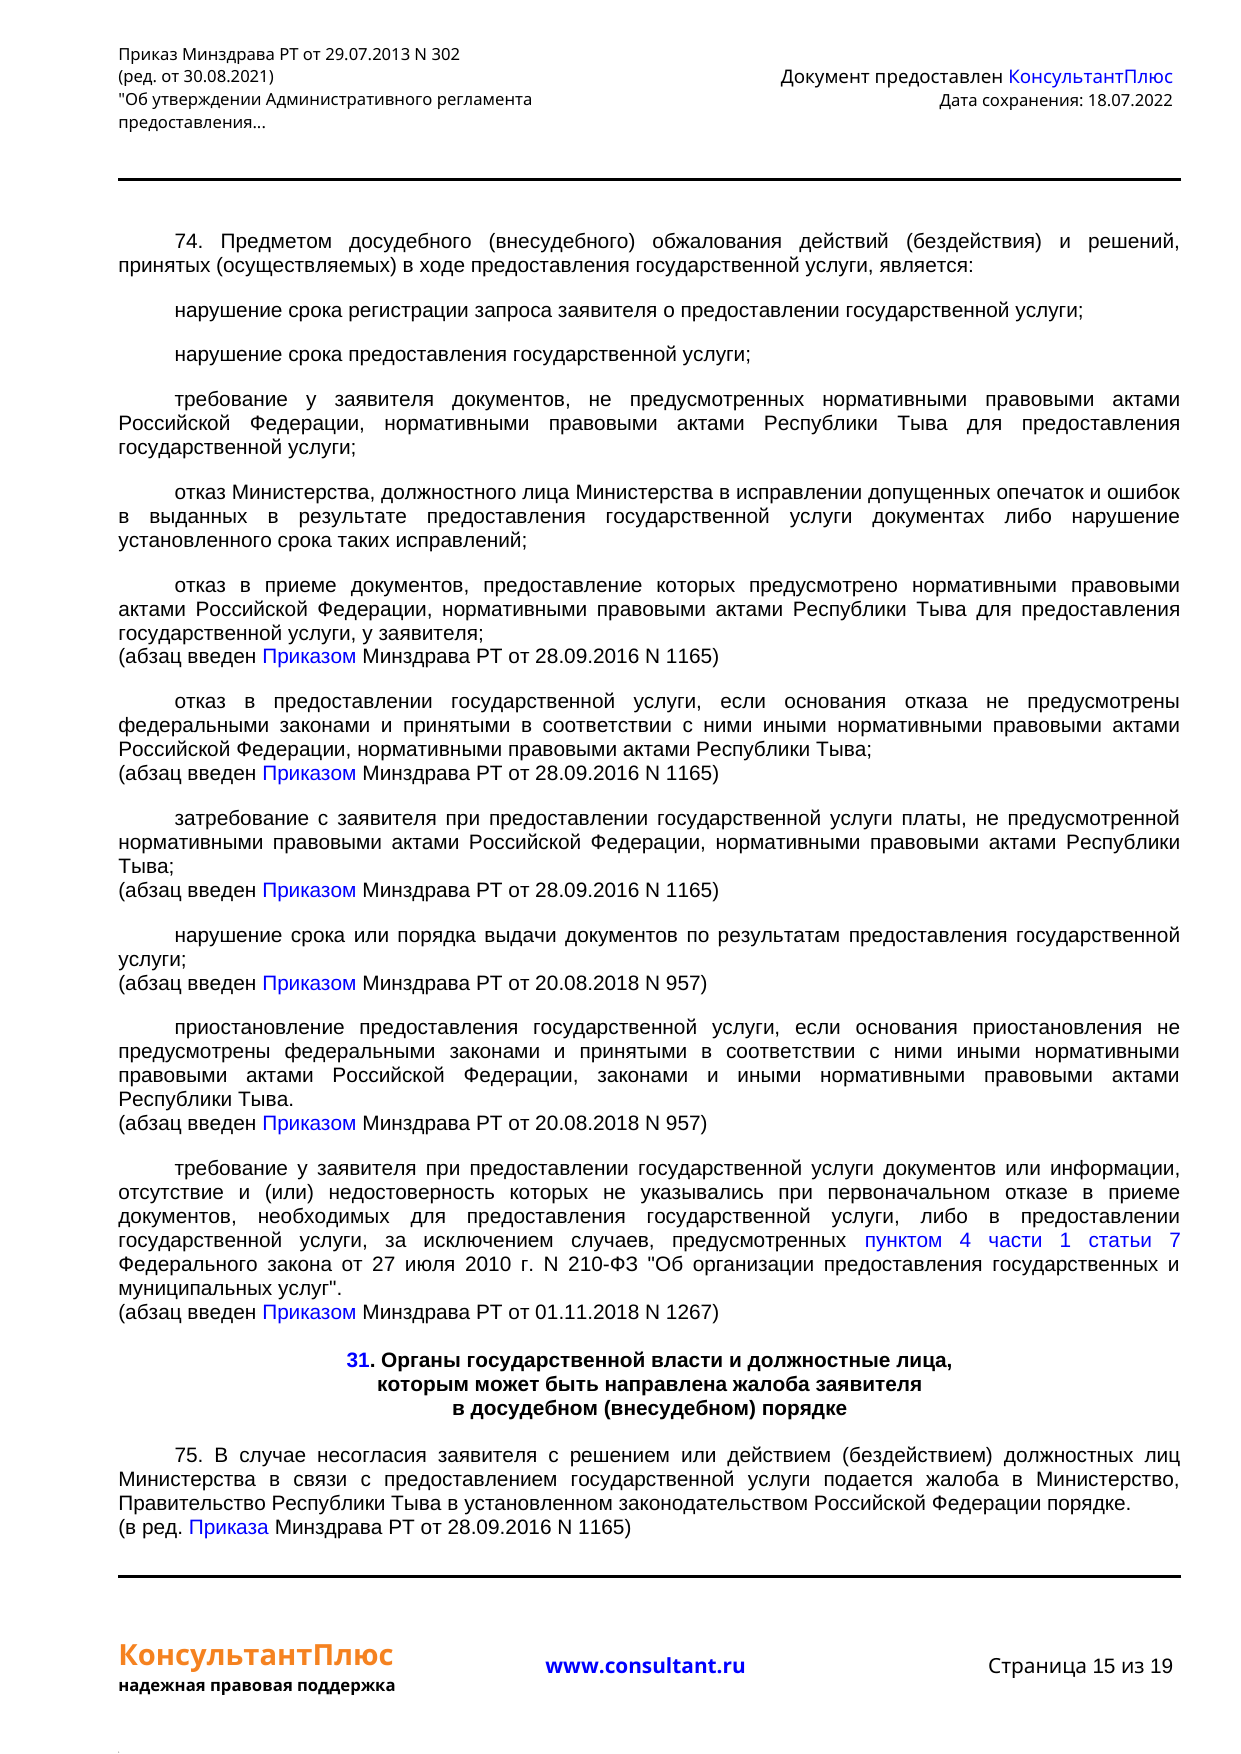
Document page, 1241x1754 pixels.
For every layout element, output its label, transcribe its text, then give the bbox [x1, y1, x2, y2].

text нарушение срока регистрации запроса заявителя о предоставлении государственной услуги; [118, 297, 1181, 321]
text нарушение срока предоставления государственной услуги; [118, 342, 1181, 366]
text отказ в приеме документов, предоставление которых предусмотрено нормативными правовыми актами Российской Федерации, нормативными правовыми актами Республики Тыва для предоставления государственной услуги, у заявителя; [118, 572, 1181, 644]
title в досудебном (внесудебном) порядке [118, 1395, 1181, 1419]
text требование у заявителя при предоставлении государственной услуги документов или информации, отсутствие и (или) недостоверность которых не указывались при первоначальном отказе в приеме документов, необходимых для предоставления государственной услуги, либо в предоставлении государственной услуги, за исключением случаев, предусмотренных пунктом 4 части 1 статьи 7 Федерального закона от 27 июля 2010 г. N 210-ФЗ "Об организации предоставления государственных и муниципальных услуг". [118, 1156, 1181, 1299]
text (абзац введен Приказом Минздрава РТ от 20.08.2018 N 957) [118, 1111, 1181, 1135]
text (абзац введен Приказом Минздрава РТ от 01.11.2018 N 1267) [118, 1299, 1181, 1323]
text 74. Предметом досудебного (внесудебного) обжалования действий (бездействия) и решений, принятых (осуществляемых) в ходе предоставления государственной услуги, является: [118, 229, 1181, 277]
text (абзац введен Приказом Минздрава РТ от 20.08.2018 N 957) [118, 970, 1181, 994]
text (в ред. Приказа Минздрава РТ от 28.09.2016 N 1165) [118, 1515, 1181, 1539]
text нарушение срока или порядка выдачи документов по результатам предоставления государственной услуги; [118, 922, 1181, 970]
text отказ Министерства, должностного лица Министерства в исправлении допущенных опечаток и ошибок в выданных в результате предоставления государственной услуги документах либо нарушение установленного срока таких исправлений; [118, 480, 1181, 552]
title 31. Органы государственной власти и должностные лица, [118, 1347, 1181, 1371]
text приостановление предоставления государственной услуги, если основания приостановления не предусмотрены федеральными законами и принятыми в соответствии с ними иными нормативными правовыми актами Российской Федерации, законами и иными нормативными правовыми актами Республики Тыва. [118, 1015, 1181, 1111]
text (абзац введен Приказом Минздрава РТ от 28.09.2016 N 1165) [118, 761, 1181, 785]
text (абзац введен Приказом Минздрава РТ от 28.09.2016 N 1165) [118, 644, 1181, 668]
text (абзац введен Приказом Минздрава РТ от 28.09.2016 N 1165) [118, 878, 1181, 902]
text затребование с заявителя при предоставлении государственной услуги платы, не предусмотренной нормативными правовыми актами Российской Федерации, нормативными правовыми актами Республики Тыва; [118, 806, 1181, 878]
text отказ в предоставлении государственной услуги, если основания отказа не предусмотрены федеральными законами и принятыми в соответствии с ними иными нормативными правовыми актами Российской Федерации, нормативными правовыми актами Республики Тыва; [118, 689, 1181, 761]
text 75. В случае несогласия заявителя с решением или действием (бездействием) должностных лиц Министерства в связи с предоставлением государственной услуги подается жалоба в Министерство, Правительство Республики Тыва в установленном законодательством Российской Федерации порядке. [118, 1443, 1181, 1515]
title которым может быть направлена жалоба заявителя [118, 1371, 1181, 1395]
text требование у заявителя документов, не предусмотренных нормативными правовыми актами Российской Федерации, нормативными правовыми актами Республики Тыва для предоставления государственной услуги; [118, 387, 1181, 459]
